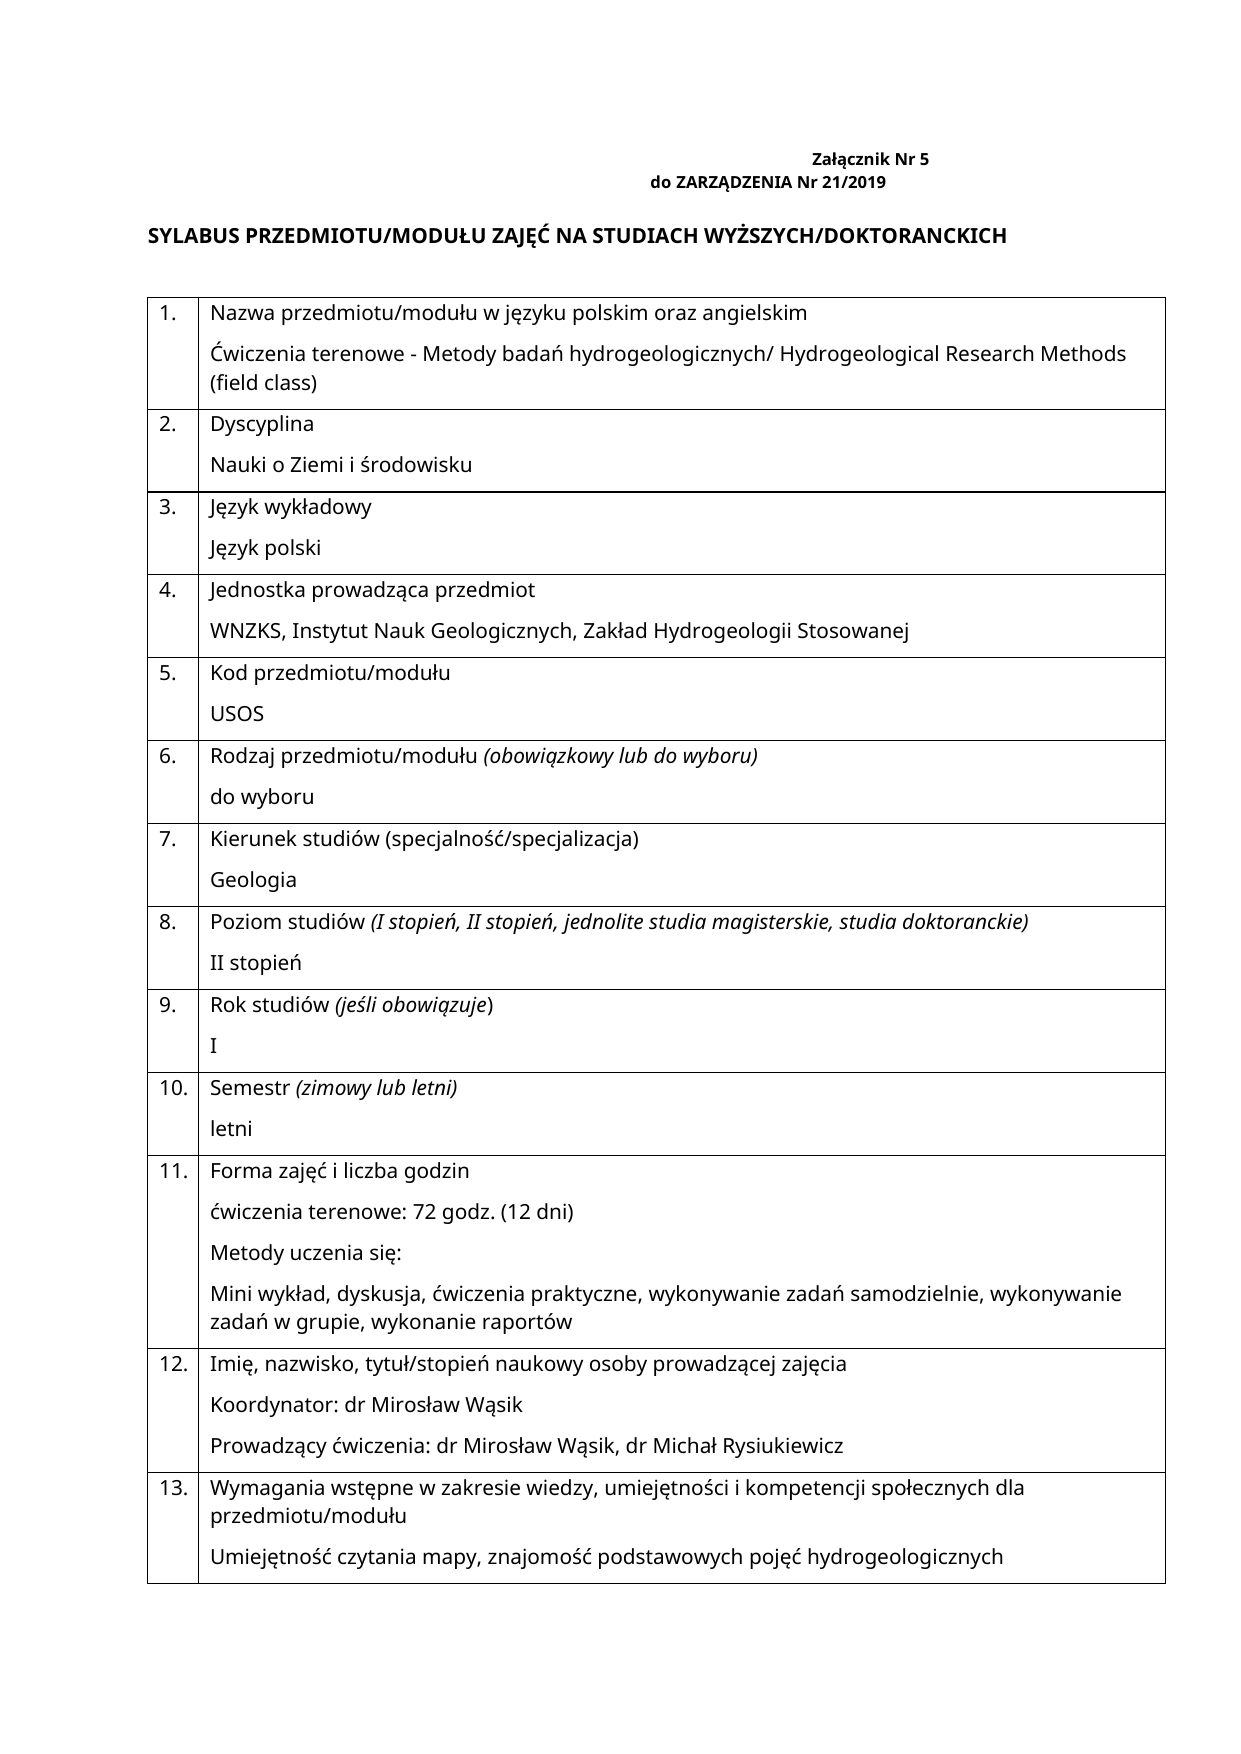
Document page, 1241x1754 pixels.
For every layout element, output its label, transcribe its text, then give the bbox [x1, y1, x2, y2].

table_cell [148, 824, 198, 906]
table_cell [148, 410, 198, 491]
text Załącznik Nr 5 [812, 148, 1093, 170]
table_cell Rok studiów (jeśli obowiązuje) I [199, 990, 1165, 1072]
table_cell Jednostka prowadząca przedmiot WNZKS, Instytut Nauk Geologicznych, Zakład Hydrogeologii Stosowanej [199, 575, 1165, 657]
table_cell [148, 741, 198, 823]
table_cell Imię, nazwisko, tytuł/stopień naukowy osoby prowadzącej zajęcia Koordynator: dr Mirosław Wąsik Prowadzący ćwiczenia: dr Mirosław Wąsik, dr Michał Rysiukiewicz [199, 1349, 1165, 1472]
table_cell Semestr (zimowy lub letni) letni [199, 1073, 1165, 1155]
text do ZARZĄDZENIA Nr 21/2019 [148, 170, 1093, 193]
table_cell [148, 658, 198, 740]
table_cell Kierunek studiów (specjalność/specjalizacja) Geologia [199, 824, 1165, 906]
table_cell Język wykładowy Język polski [199, 493, 1165, 574]
table_cell Wymagania wstępne w zakresie wiedzy, umiejętności i kompetencji społecznych dla przedmiotu/modułu Umiejętność czytania mapy, znajomość podstawowych pojęć hydrogeologicznych [199, 1473, 1165, 1583]
table_cell [148, 907, 198, 989]
table_cell [148, 1473, 198, 1583]
table_header Nazwa przedmiotu/modułu w języku polskim oraz angielskim Ćwiczenia terenowe - Metody badań hydrogeologicznych/ Hydrogeological Research Methods (field class) [199, 298, 1165, 408]
table_cell [148, 493, 198, 574]
table_cell Kod przedmiotu/modułu USOS [199, 658, 1165, 740]
table_cell [148, 990, 198, 1072]
table_cell Poziom studiów (I stopień, II stopień, jednolite studia magisterskie, studia doktoranckie) II stopień [199, 907, 1165, 989]
table_cell Rodzaj przedmiotu/modułu (obowiązkowy lub do wyboru) do wyboru [199, 741, 1165, 823]
text SYLABUS PRZEDMIOTU/MODUŁU ZAJĘĆ NA STUDIACH WYŻSZYCH/DOKTORANCKICH [148, 221, 1093, 250]
table_cell Dyscyplina Nauki o Ziemi i środowisku [199, 410, 1165, 491]
table_header [148, 298, 198, 408]
table_cell Forma zajęć i liczba godzin ćwiczenia terenowe: 72 godz. (12 dni) Metody uczenia się: Mini wykład, dyskusja, ćwiczenia praktyczne, wykonywanie zadań samodzielnie, wykonywanie zadań w grupie, wykonanie raportów [199, 1156, 1165, 1348]
table_cell [148, 1156, 198, 1348]
table_cell [148, 1349, 198, 1472]
table_cell [148, 1073, 198, 1155]
table_cell [148, 575, 198, 657]
